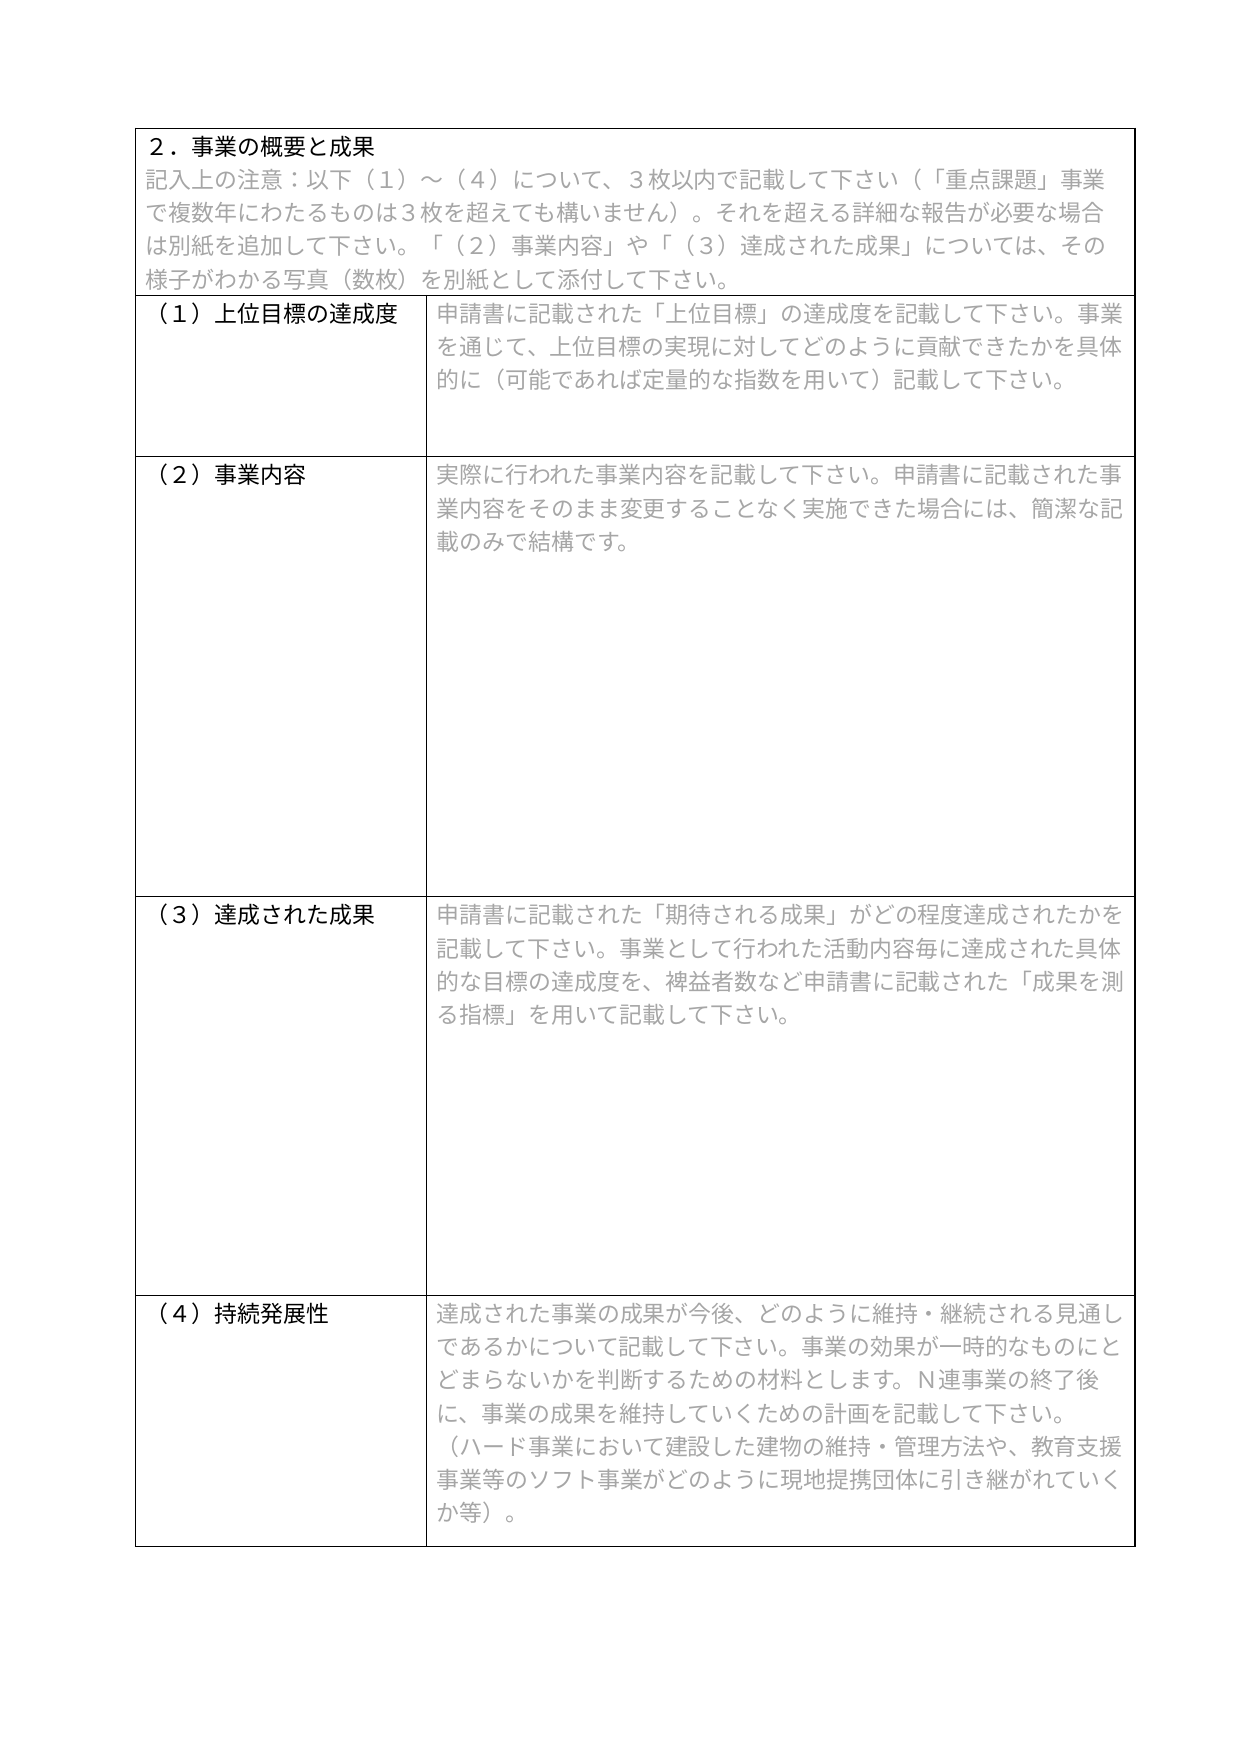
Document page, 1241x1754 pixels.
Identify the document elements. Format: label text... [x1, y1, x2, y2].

table_cell （２）事業内容 [136, 457, 426, 896]
table_cell 実際に行われた事業内容を記載して下さい。申請書に記載された事業内容をそのまま変更することなく実施できた場合には、簡潔な記載のみで結構です。 [427, 457, 1134, 896]
table_cell （３）達成された成果 [136, 897, 426, 1295]
table_cell （４）持続発展性 [136, 1296, 426, 1546]
table_cell 申請書に記載された「期待される成果」がどの程度達成されたかを記載して下さい。事業として行われた活動内容毎に達成された具体的な目標の達成度を、裨益者数など申請書に記載された「成果を測る指標」を用いて記載して下さい。 [427, 897, 1134, 1295]
table_cell 申請書に記載された「上位目標」の達成度を記載して下さい。事業を通じて、上位目標の実現に対してどのように貢献できたかを具体的に（可能であれば定量的な指数を用いて）記載して下さい。 [427, 296, 1134, 456]
table_header ２．事業の概要と成果 記入上の注意：以下（１）～（４）について、３枚以内で記載して下さい（「重点課題」事業で複数年にわたるものは３枚を超えても構いません）。それを超える詳細な報告が必要な場合は別紙を追加して下さい。「（２）事業内容」や「（３）達成された成果」については、その様子がわかる写真（数枚）を別紙として添付して下さい。 [136, 129, 1134, 295]
table_cell （１）上位目標の達成度 [136, 296, 426, 456]
table_cell 達成された事業の成果が今後、どのように維持・継続される見通しであるかについて記載して下さい。事業の効果が一時的なものにとどまらないかを判断するための材料とします。Ｎ連事業の終了後に、事業の成果を維持していくための計画を記載して下さい。（ハード事業において建設した建物の維持・管理方法や、教育支援事業等のソフト事業がどのように現地提携団体に引き継がれていくか等）。 [427, 1296, 1134, 1546]
